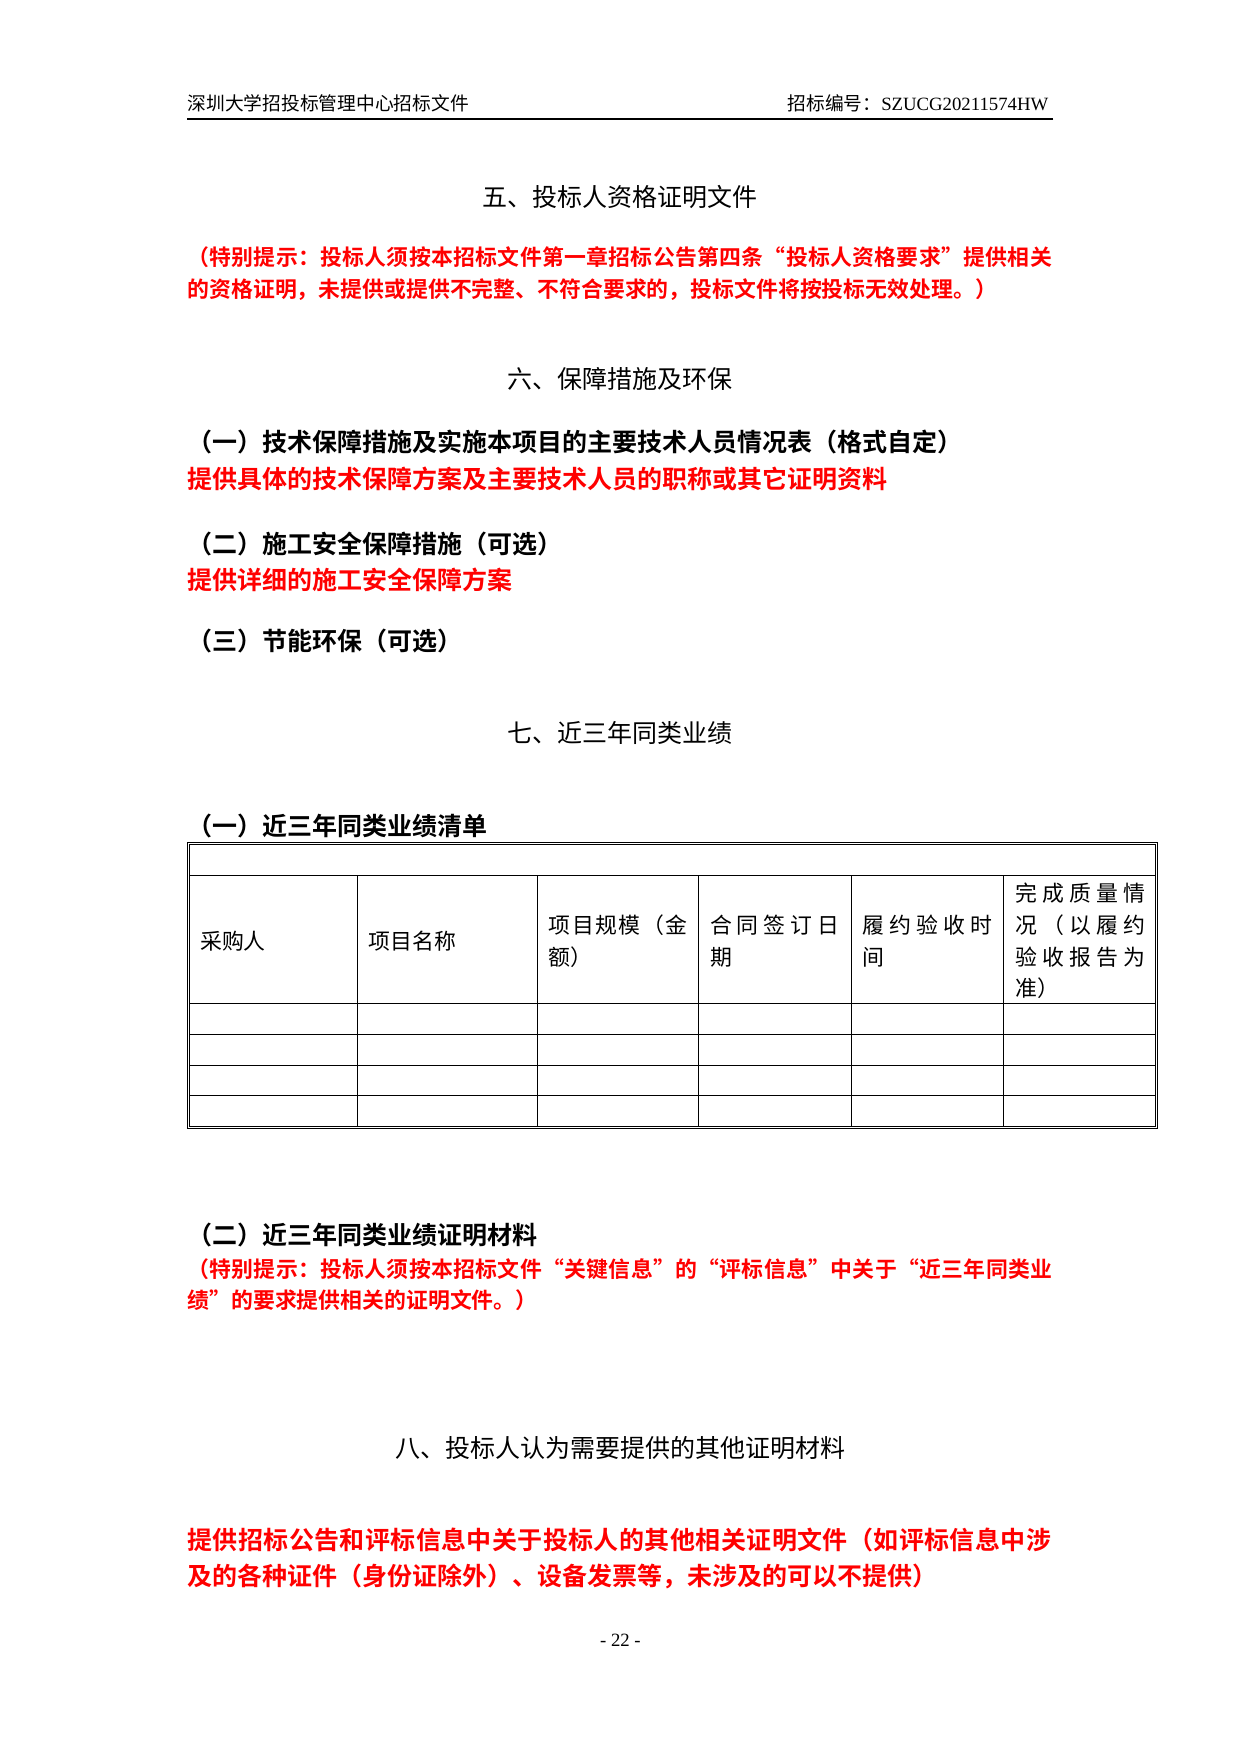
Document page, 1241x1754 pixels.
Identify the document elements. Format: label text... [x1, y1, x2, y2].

table_cell [190, 1035, 357, 1064]
subtitle 五、投标人资格证明文件 [187, 177, 1053, 213]
table_cell [852, 1004, 1003, 1034]
table_cell [190, 1004, 357, 1034]
subtitle 七、近三年同类业绩 [187, 714, 1053, 750]
table_cell [358, 1035, 537, 1064]
table_cell [852, 1096, 1003, 1126]
text 提供具体的技术保障方案及主要技术人员的职称或其它证明资料 [187, 459, 1053, 495]
table_header [190, 845, 1155, 875]
text （二）近三年同类业绩证明材料 [187, 1216, 1053, 1252]
table_cell [699, 1004, 851, 1034]
table_cell [852, 1035, 1003, 1064]
table_cell [699, 1066, 851, 1095]
subtitle 六、保障措施及环保 [187, 359, 1053, 396]
text （三）节能环保（可选） [187, 622, 1053, 658]
text （一）技术保障措施及实施本项目的主要技术人员情况表（格式自定） [187, 423, 1053, 459]
table_cell [1004, 1004, 1155, 1034]
table_cell [1004, 1096, 1155, 1126]
table_cell [699, 1096, 851, 1126]
table_cell [1004, 1035, 1155, 1064]
table_cell 采购人 [190, 876, 357, 1003]
table_cell [358, 1004, 537, 1034]
text 提供详细的施工安全保障方案 [187, 560, 1053, 597]
table_cell [538, 1096, 698, 1126]
table_cell [538, 1035, 698, 1064]
table_cell 履约验收时间 [852, 876, 1003, 1003]
table_cell 项目名称 [358, 876, 537, 1003]
table_cell 项目规模（金额） [538, 876, 698, 1003]
table_cell [190, 1066, 357, 1095]
subtitle 八、投标人认为需要提供的其他证明材料 [187, 1428, 1053, 1465]
text （特别提示：投标人须按本招标文件“关键信息”的“评标信息”中关于“近三年同类业绩”的要求提供相关的证明文件。） [187, 1252, 1053, 1315]
table_cell [538, 1066, 698, 1095]
table_cell [538, 1004, 698, 1034]
table_cell 合同签订日期 [699, 876, 851, 1003]
text （二）施工安全保障措施（可选） [187, 524, 1053, 560]
text （一）近三年同类业绩清单 [187, 806, 1053, 842]
table_cell [1004, 1066, 1155, 1095]
table_cell 完成质量情况（以履约验收报告为准） [1004, 876, 1155, 1003]
table_cell [190, 1096, 357, 1126]
text （特别提示：投标人须按本招标文件第一章招标公告第四条“投标人资格要求”提供相关的资格证明，未提供或提供不完整、不符合要求的，投标文件将按投标无效处理。） [187, 240, 1053, 304]
table_cell [358, 1096, 537, 1126]
table_cell [852, 1066, 1003, 1095]
text 提供招标公告和评标信息中关于投标人的其他相关证明文件（如评标信息中涉及的各种证件（身份证除外）、设备发票等，未涉及的可以不提供） [187, 1521, 1053, 1593]
table_cell [699, 1035, 851, 1064]
table_cell [358, 1066, 537, 1095]
